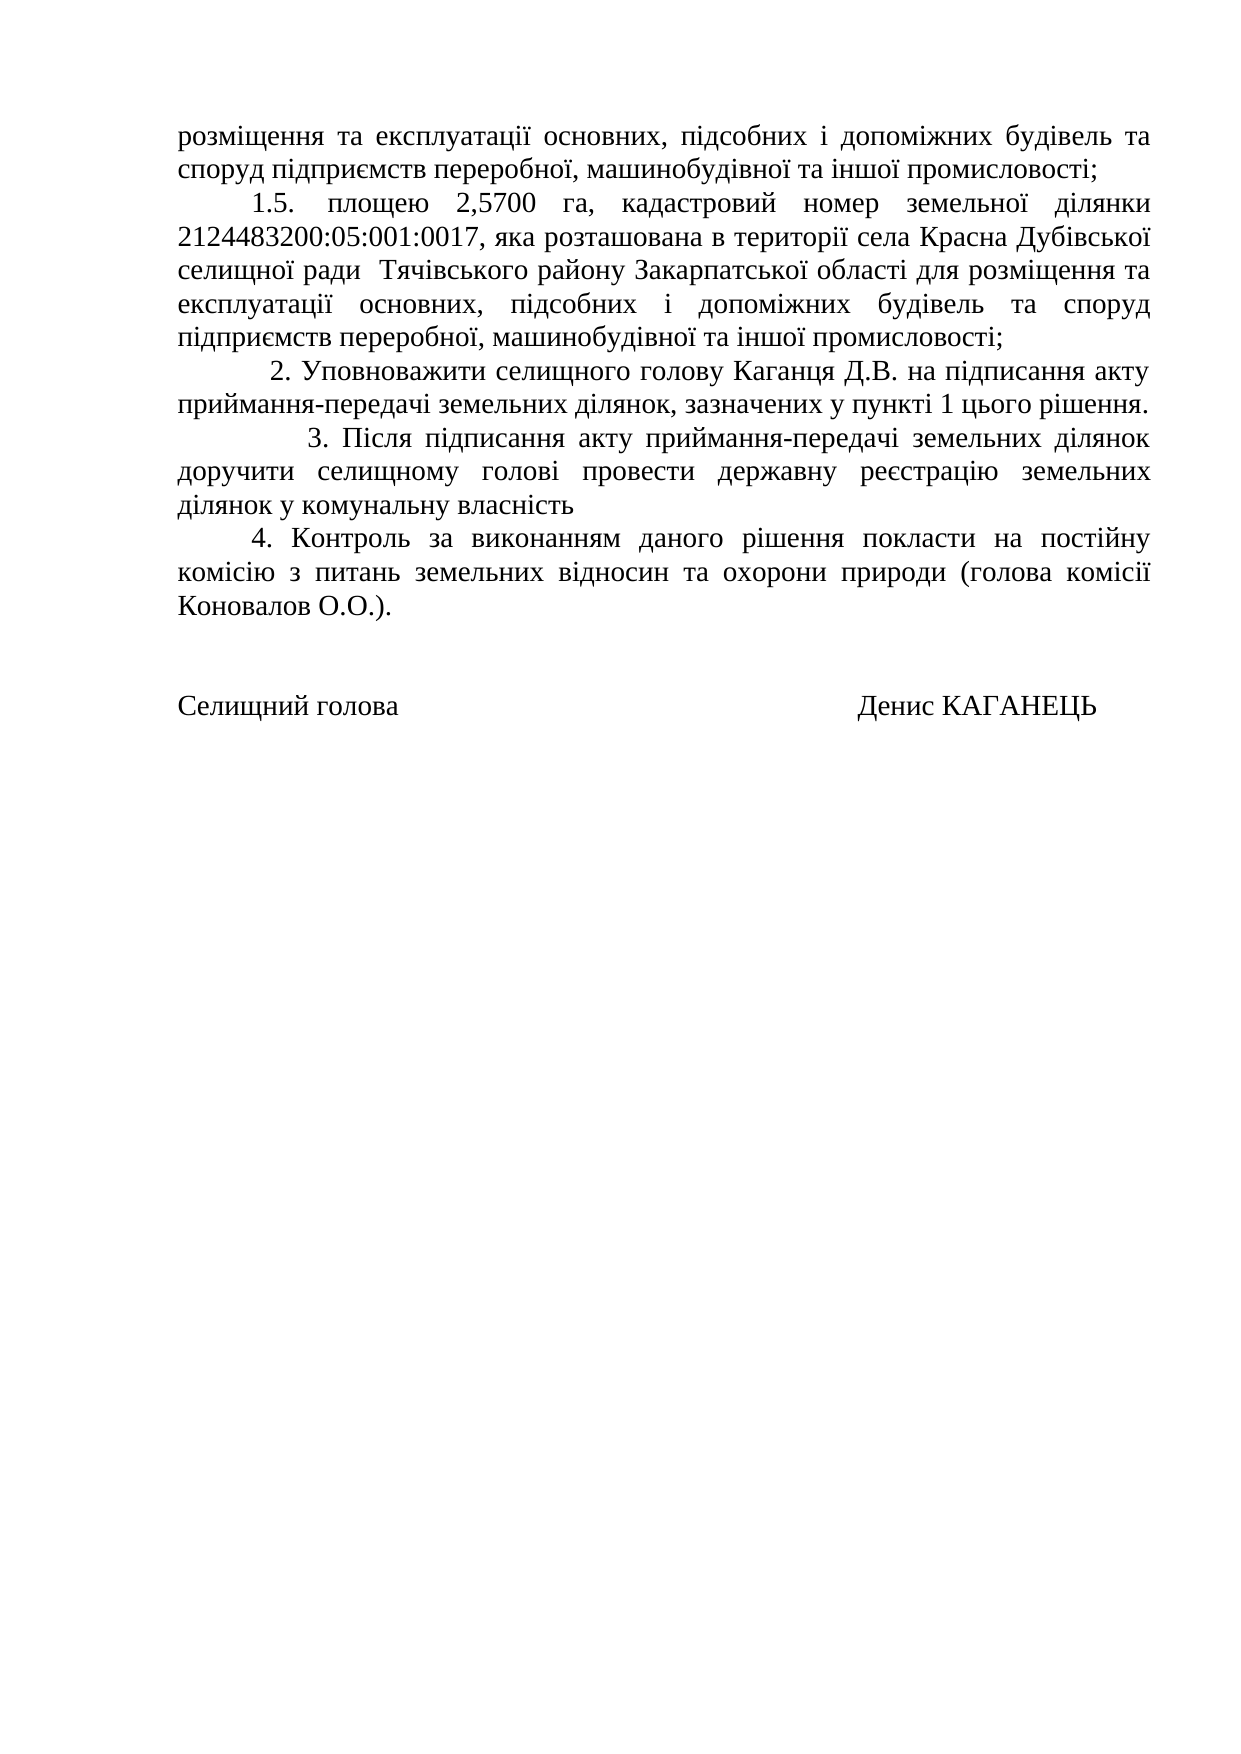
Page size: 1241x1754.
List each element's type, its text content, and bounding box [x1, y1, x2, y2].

text 4. Контроль за виконанням даного рішення покласти на постійну комісію з питань земельних відносин та охорони природи (голова комісії Коновалов О.О.). [177, 521, 1152, 621]
text Селищний голова Денис КАГАНЕЦЬ [177, 688, 1152, 722]
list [177, 118, 1152, 185]
text 3. Після підписання акту приймання-передачі земельних ділянок доручити селищному голові провести державну реєстрацію земельних ділянок у комунальну власність [177, 420, 1152, 521]
text 2. Уповноважити селищного голову Каганця Д.В. на підписання акту приймання-передачі земельних ділянок, зазначених у пункті 1 цього рішення. [177, 353, 1152, 420]
list площею 2,5700 га, кадастровий номер земельної ділянки 2124483200:05:001:0017, яка розташована в території села Красна Дубівської селищної ради Тячівського району Закарпатської області для розміщення та експлуатації основних, підсобних і допоміжних будівель та споруд підприємств переробної, машинобудівної та іншої промисловості; [177, 185, 1152, 353]
